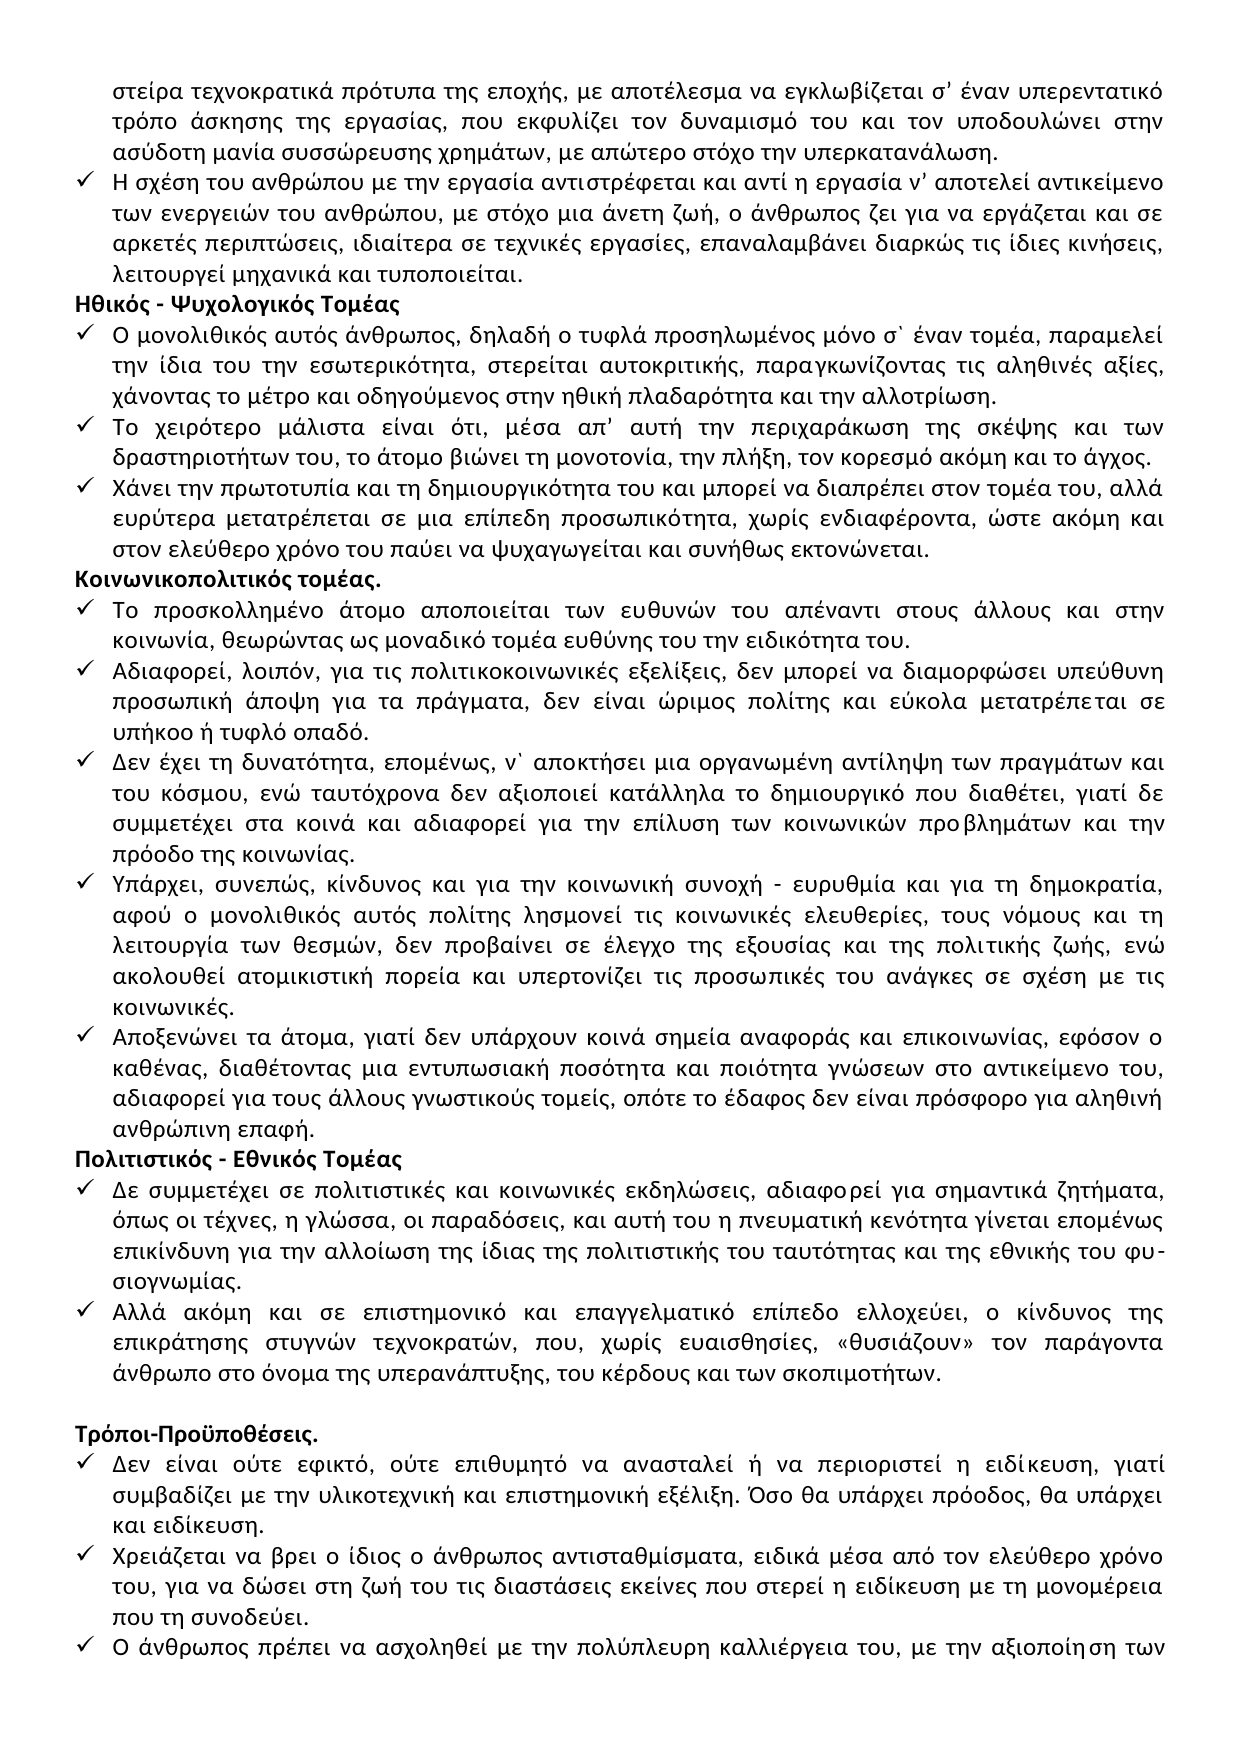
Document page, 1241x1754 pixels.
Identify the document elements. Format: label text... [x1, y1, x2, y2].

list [75, 1632, 1165, 1662]
text Πολιτιστικός - Εθνικός Τομέας [75, 1143, 1165, 1174]
text Κοινωνικοπολιτικός τομέας. [75, 563, 1165, 594]
list Χρειάζεται να βρει ο ίδιος ο άνθρωπος αντισταθμίσματα, ειδικά μέσα από τον ελεύθερο χρόνο του, για να δώσει στη ζωή του τις διαστάσεις εκείνες που στερεί η ειδίκευση με τη μονομέρεια που τη συνοδεύει. [75, 1540, 1165, 1632]
list Υπάρχει, συνεπώς, κίνδυνος και για την κοινωνική συνοχή - ευρυθμία και για τη δημοκρατία, αφού ο μονολιθικός αυτός πολίτης λησμονεί τις κοινωνικές ελευθερίες, τους νόμους και τη λειτουργία των θεσμών, δεν προβαίνει σε έλεγχο της εξουσίας και της πολιτικής ζωής, ενώ ακολουθεί ατομικιστική πορεία και υπερτονίζει τις προσωπικές του ανάγκες σε σχέση με τις κοινωνικές. [75, 868, 1165, 1021]
text Τρόποι-Προϋποθέσεις. [75, 1418, 1165, 1448]
list Αδιαφορεί, λοιπόν, για τις πολιτικοκοινωνικές εξελίξεις, δεν μπορεί να διαμορφώσει υπεύθυνη προσωπική άποψη για τα πράγματα, δεν είναι ώριμος πολίτης και εύκολα μετατρέπεται σε υπήκοο ή τυφλό οπαδό. [75, 655, 1165, 746]
list Αποξενώνει τα άτομα, γιατί δεν υπάρχουν κοινά σημεία αναφοράς και επικοινωνίας, εφόσον ο καθένας, διαθέτοντας μια εντυπωσιακή ποσότητα και ποιότητα γνώσεων στο αντικείμενο του, αδιαφορεί για τους άλλους γνωστικούς τομείς, οπότε το έδαφος δεν είναι πρόσφορο για αληθινή ανθρώπινη επαφή. [75, 1021, 1165, 1143]
list Χάνει την πρωτοτυπία και τη δημιουργικότητα του και μπορεί να διαπρέπει στον τομέα του, αλλά ευρύτερα μετατρέπεται σε μια επίπεδη προσωπικότητα, χωρίς ενδιαφέροντα, ώστε ακόμη και στον ελεύθερο χρόνο του παύει να ψυχαγωγείται και συνήθως εκτονώνεται. [75, 472, 1165, 563]
list Δεν έχει τη δυνατότητα, επομένως, ν` αποκτήσει μια οργανωμένη αντίληψη των πραγμάτων και του κόσμου, ενώ ταυτόχρονα δεν αξιοποιεί κατάλληλα το δημιουργικό που διαθέτει, γιατί δε συμμετέχει στα κοινά και αδιαφορεί για την επίλυση των κοινωνικών προβλημάτων και την πρόοδο της κοινωνίας. [75, 746, 1165, 868]
text Ηθικός - Ψυχολογικός Τομέας [75, 289, 1165, 319]
list Ο μονολιθικός αυτός άνθρωπος, δηλαδή ο τυφλά προσηλωμένος μόνο σ` έναν τομέα, παραμελεί την ίδια του την εσωτερικότητα, στερείται αυτοκριτικής, παραγκωνίζοντας τις αληθινές αξίες, χάνοντας το μέτρο και οδηγούμενος στην ηθική πλαδαρότητα και την αλλοτρίωση. [75, 319, 1165, 411]
list Δε συμμετέχει σε πολιτιστικές και κοινωνικές εκδηλώσεις, αδιαφορεί για σημαντικά ζητήματα, όπως οι τέχνες, η γλώσσα, οι παραδόσεις, και αυτή του η πνευματική κενότητα γίνεται επομένως επικίνδυνη για την αλλοίωση της ίδιας της πολιτιστικής του ταυτότητας και της εθνικής του φυσιογνωμίας. [75, 1174, 1165, 1296]
list Δεν είναι ούτε εφικτό, ούτε επιθυμητό να ανασταλεί ή να περιοριστεί η ειδίκευση, γιατί συμβαδίζει με την υλικοτεχνική και επιστημονική εξέλιξη. Όσο θα υπάρχει πρόοδος, θα υπάρχει και ειδίκευση. [75, 1448, 1165, 1540]
list Το χειρότερο μάλιστα είναι ότι, μέσα απ’ αυτή την περιχαράκωση της σκέψης και των δραστηριοτήτων του, το άτομο βιώνει τη μονοτονία, την πλήξη, τον κορεσμό ακόμη και το άγχος. [75, 411, 1165, 472]
list Η σχέση του ανθρώπου με την εργασία αντιστρέφεται και αντί η εργασία ν’ αποτελεί αντικείμενο των ενεργειών του ανθρώπου, με στόχο μια άνετη ζωή, ο άνθρωπος ζει για να εργάζεται και σε αρκετές περιπτώσεις, ιδιαίτερα σε τεχνικές εργασίες, επαναλαμβάνει διαρκώς τις ίδιες κινήσεις, λειτουργεί μηχανικά και τυποποιείται. [75, 167, 1165, 289]
list Το προσκολλημένο άτομο αποποιείται των ευθυνών του απέναντι στους άλλους και στην κοινωνία, θεωρώντας ως μοναδικό τομέα ευθύνης του την ειδικότητα του. [75, 594, 1165, 655]
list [75, 75, 1165, 167]
list Αλλά ακόμη και σε επιστημονικό και επαγγελματικό επίπεδο ελλοχεύει, ο κίνδυνος της επικράτησης στυγνών τεχνοκρατών, που, χωρίς ευαισθησίες, «θυσιάζουν» τον παράγοντα άνθρωπο στο όνομα της υπερανάπτυξης, του κέρδους και των σκοπιμοτήτων. [75, 1296, 1165, 1387]
